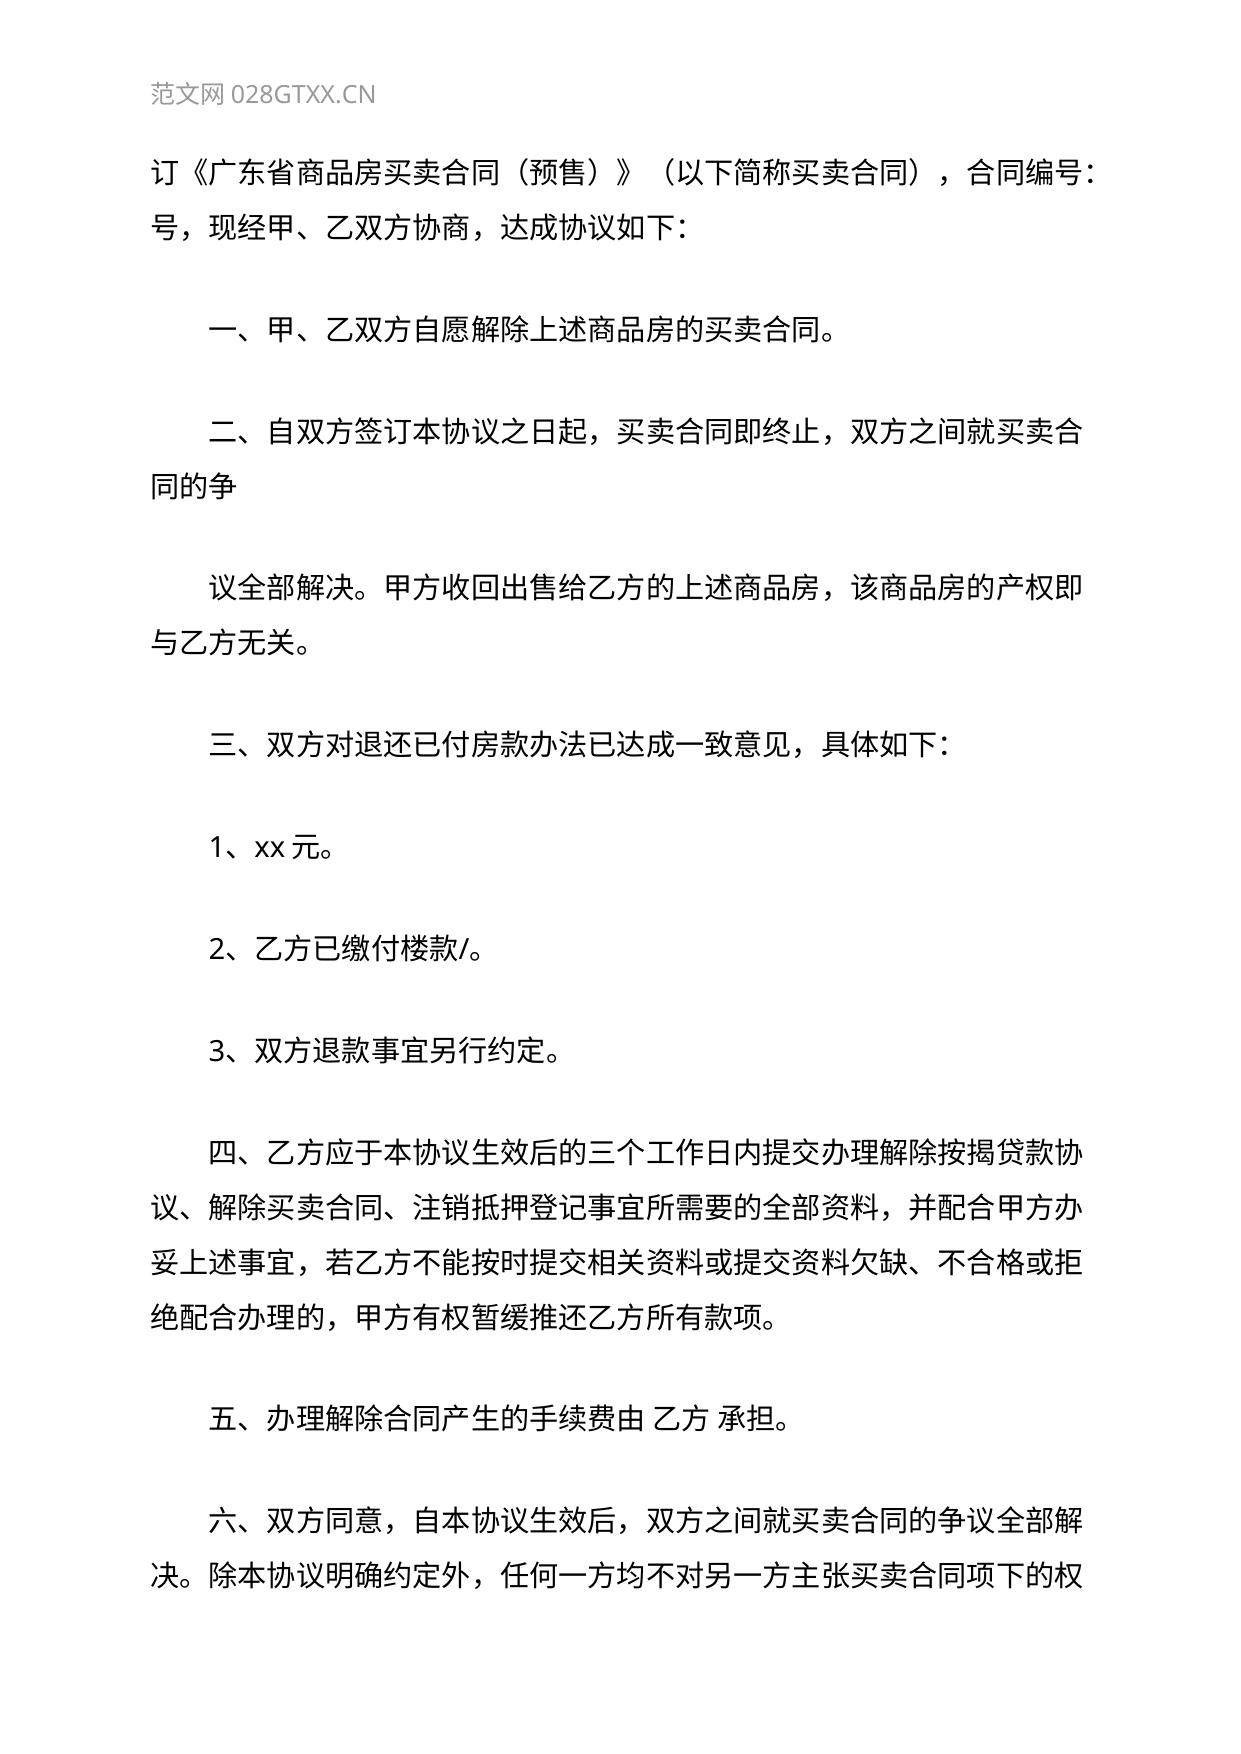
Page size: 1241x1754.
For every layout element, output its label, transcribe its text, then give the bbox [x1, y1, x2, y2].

text 议全部解决。甲方收回出售给乙方的上述商品房，该商品房的产权即与乙方无关。 [150, 565, 1090, 662]
text 1、xx元。 [150, 823, 1090, 866]
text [150, 1498, 1090, 1595]
text 3、双方退款事宜另行约定。 [150, 1027, 1090, 1070]
text 一、甲、乙双方自愿解除上述商品房的买卖合同。 [150, 307, 1090, 349]
text 四、乙方应于本协议生效后的三个工作日内提交办理解除按揭贷款协议、解除买卖合同、注销抵押登记事宜所需要的全部资料，并配合甲方办妥上述事宜，若乙方不能按时提交相关资料或提交资料欠缺、不合格或拒绝配合办理的，甲方有权暂缓推还乙方所有款项。 [150, 1129, 1090, 1336]
text 五、办理解除合同产生的手续费由 乙方 承担。 [150, 1396, 1090, 1438]
text 2、乙方已缴付楼款/。 [150, 926, 1090, 968]
text 三、双方对退还已付房款办法已达成一致意见，具体如下： [150, 722, 1090, 764]
text 二、自双方签订本协议之日起，买卖合同即终止，双方之间就买卖合同的争 [150, 408, 1090, 506]
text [150, 150, 1090, 247]
